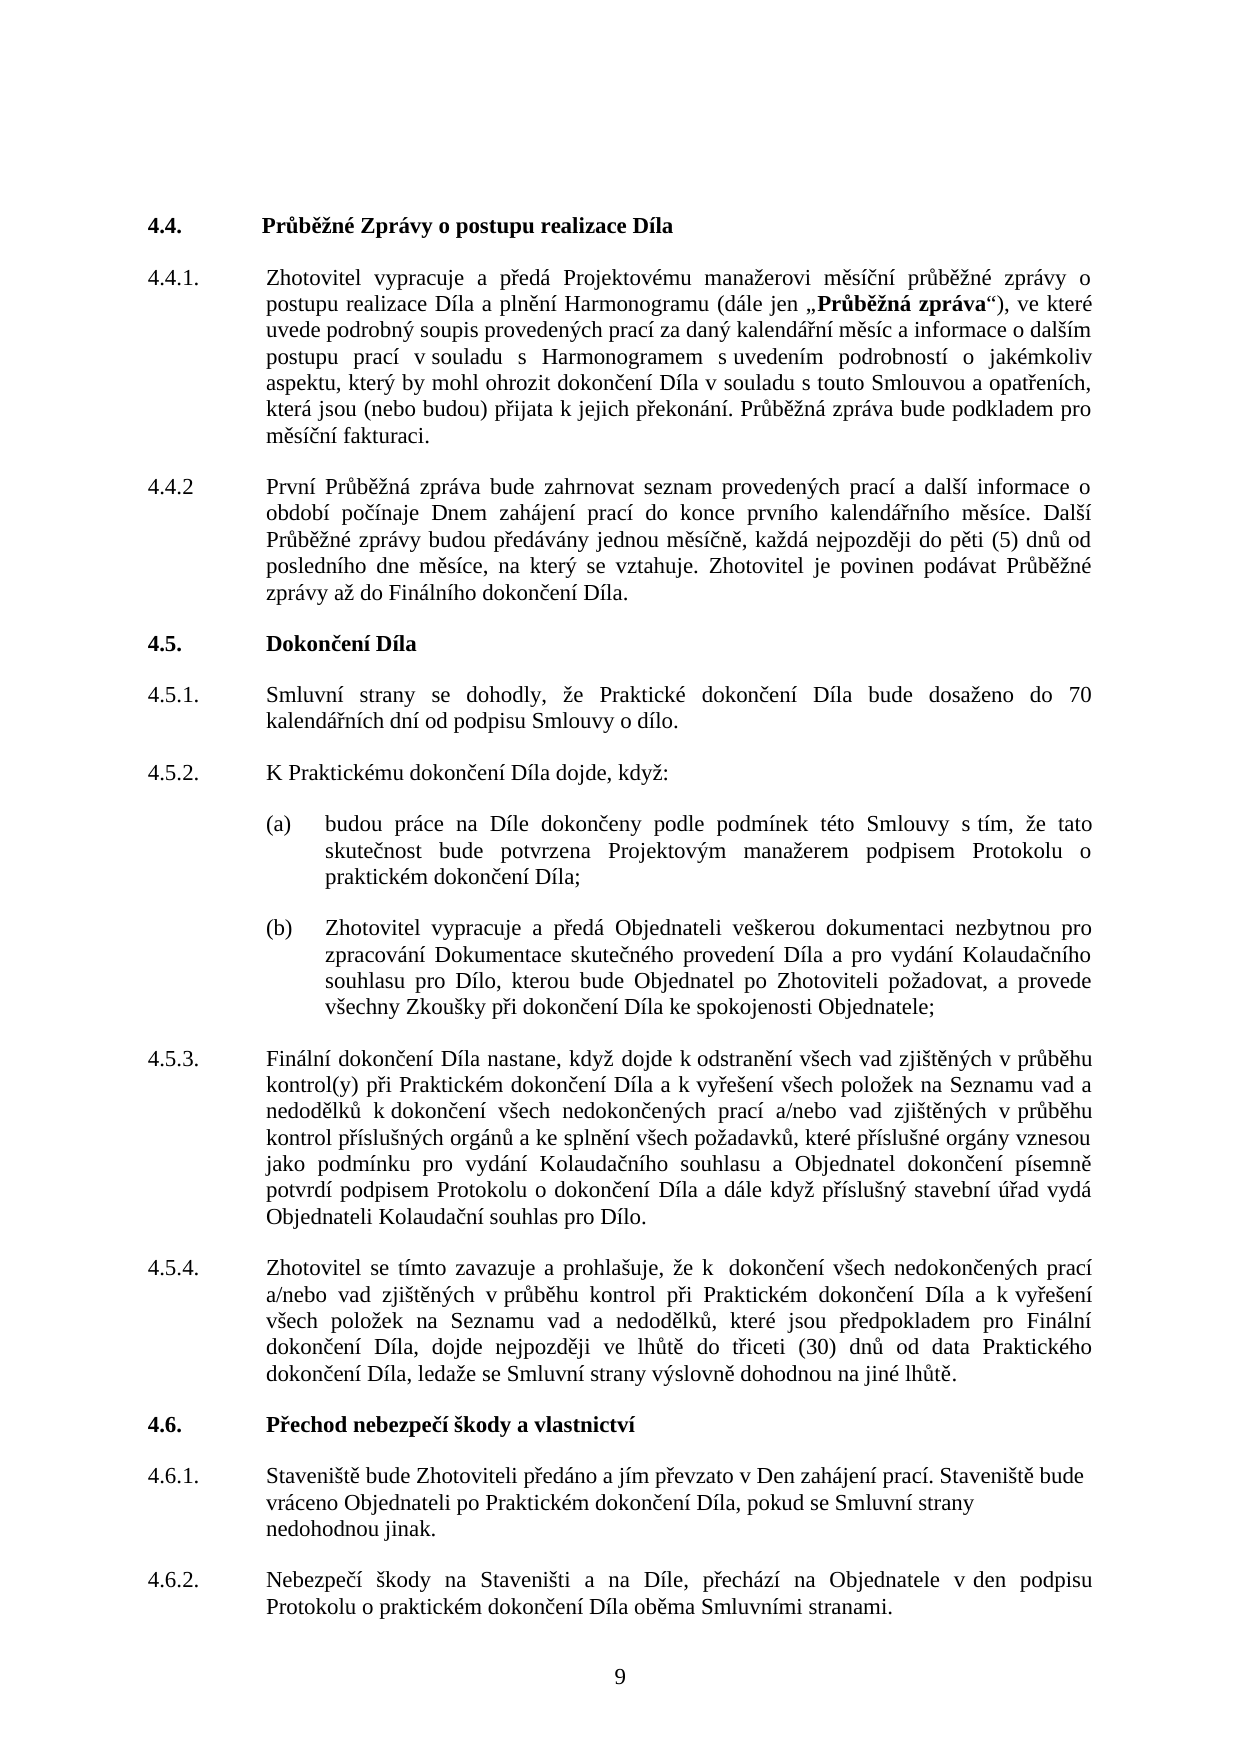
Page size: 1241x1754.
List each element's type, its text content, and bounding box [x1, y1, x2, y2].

text 4.4. Průběžné Zprávy o postupu realizace Díla [148, 212, 1092, 239]
subtitle 4.5. Dokončení Díla [148, 630, 1092, 656]
subtitle 4.6.1. Staveniště bude Zhotoviteli předáno a jím převzato v Den zahájení prací. Staveniště bude vráceno Objednateli po Praktickém dokončení Díla, pokud se Smluvní strany nedohodnou jinak. [148, 1462, 1092, 1541]
subtitle 4.5.2. K Praktickému dokončení Díla dojde, když: [148, 759, 1092, 785]
subtitle Zhotovitel vypracuje a předá Objednateli veškerou dokumentaci nezbytnou pro zpracování Dokumentace skutečného provedení Díla a pro vydání Kolaudačního souhlasu pro Dílo, kterou bude Objednatel po Zhotoviteli požadovat, a provede všechny Zkoušky při dokončení Díla ke spokojenosti Objednatele; [266, 914, 1092, 1020]
subtitle 4.6. Přechod nebezpečí škody a vlastnictví [148, 1411, 1092, 1437]
subtitle 4.5.3. Finální dokončení Díla nastane, když dojde k odstranění všech vad zjištěných v průběhu kontrol(y) při Praktickém dokončení Díla a k vyřešení všech položek na Seznamu vad a nedodělků k dokončení všech nedokončených prací a/nebo vad zjištěných v průběhu kontrol příslušných orgánů a ke splnění všech požadavků, které příslušné orgány vznesou jako podmínku pro vydání Kolaudačního souhlasu a Objednatel dokončení písemně potvrdí podpisem Protokolu o dokončení Díla a dále když příslušný stavební úřad vydá Objednateli Kolaudační souhlas pro Dílo. [148, 1045, 1092, 1229]
subtitle 4.4.2 První Průběžná zpráva bude zahrnovat seznam provedených prací a další informace o období počínaje Dnem zahájení prací do konce prvního kalendářního měsíce. Další Průběžné zprávy budou předávány jednou měsíčně, každá nejpozději do pěti (5) dnů od posledního dne měsíce, na který se vztahuje. Zhotovitel je povinen podávat Průběžné zprávy až do Finálního dokončení Díla. [148, 473, 1092, 605]
subtitle 4.6.2. Nebezpečí škody na Staveništi a na Díle, přechází na Objednatele v den podpisu Protokolu o praktickém dokončení Díla oběma Smluvními stranami. [148, 1566, 1092, 1619]
subtitle 4.4.1. Zhotovitel vypracuje a předá Projektovému manažerovi měsíční průběžné zprávy o postupu realizace Díla a plnění Harmonogramu (dále jen „Průběžná zpráva“), ve které uvede podrobný soupis provedených prací za daný kalendářní měsíc a informace o dalším postupu prací v souladu s Harmonogramem s uvedením podrobností o jakémkoliv aspektu, který by mohl ohrozit dokončení Díla v souladu s touto Smlouvou a opatřeních, která jsou (nebo budou) přijata k jejich překonání. Průběžná zpráva bude podkladem pro měsíční fakturaci. [148, 264, 1092, 448]
subtitle 4.5.1. Smluvní strany se dohodly, že Praktické dokončení Díla bude dosaženo do 70 kalendářních dní od podpisu Smlouvy o dílo. [148, 681, 1092, 734]
subtitle 4.5.4. Zhotovitel se tímto zavazuje a prohlašuje, že k dokončení všech nedokončených prací a/nebo vad zjištěných v průběhu kontrol při Praktickém dokončení Díla a k vyřešení všech položek na Seznamu vad a nedodělků, které jsou předpokladem pro Finální dokončení Díla, dojde nejpozději ve lhůtě do třiceti (30) dnů od data Praktického dokončení Díla, ledaže se Smluvní strany výslovně dohodnou na jiné lhůtě. [148, 1254, 1092, 1386]
subtitle budou práce na Díle dokončeny podle podmínek této Smlouvy s tím, že tato skutečnost bude potvrzena Projektovým manažerem podpisem Protokolu o praktickém dokončení Díla; [266, 810, 1092, 889]
